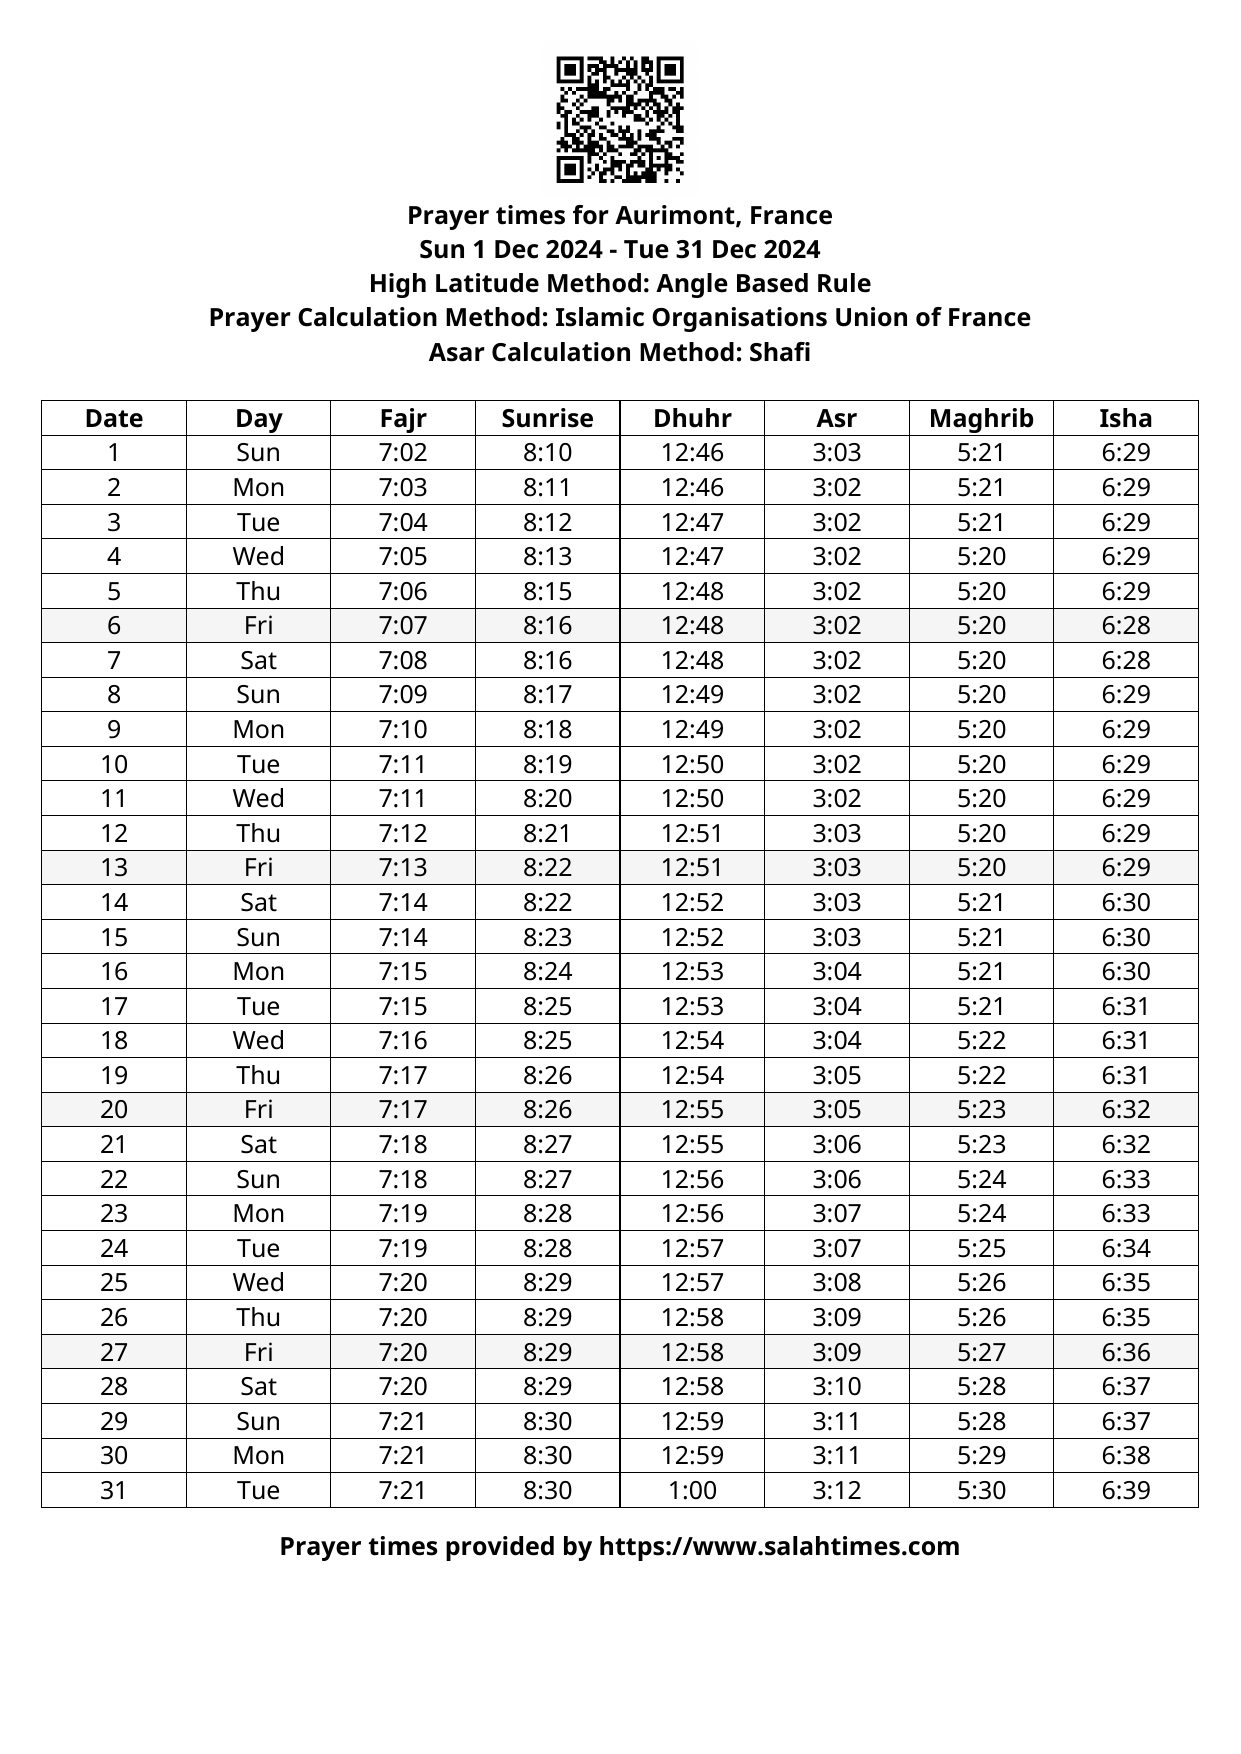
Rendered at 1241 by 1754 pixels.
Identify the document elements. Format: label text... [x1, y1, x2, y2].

table_cell 7:09 [331, 678, 475, 711]
table_cell 12 [42, 816, 186, 849]
table_cell 3:02 [765, 643, 909, 677]
text Prayer Calculation Method: Islamic Organisations Union of France [42, 300, 1198, 334]
table_cell 19 [42, 1058, 186, 1092]
table_cell 7:21 [331, 1439, 475, 1472]
table_cell 5:25 [910, 1231, 1053, 1264]
table_cell 3:05 [765, 1058, 909, 1092]
table_cell 6:34 [1054, 1231, 1198, 1264]
table_cell Sun [187, 436, 330, 469]
table_cell 12:47 [621, 539, 764, 573]
table_cell 8:27 [476, 1127, 619, 1161]
table_cell 6:31 [1054, 989, 1198, 1022]
table_cell 3:10 [765, 1369, 909, 1403]
table_cell 28 [42, 1369, 186, 1403]
table_cell 2 [42, 470, 186, 504]
table_header Dhuhr [621, 401, 764, 434]
table_cell 6:35 [1054, 1266, 1198, 1299]
table_cell 8:18 [476, 712, 619, 746]
table_cell 5:22 [910, 1024, 1053, 1057]
table_cell 10 [42, 747, 186, 780]
table_cell 6:29 [1054, 781, 1198, 815]
table_cell Thu [187, 1058, 330, 1092]
table_cell Thu [187, 574, 330, 607]
table_cell 3 [42, 505, 186, 538]
table_cell 3:12 [765, 1473, 909, 1507]
table_cell 3:11 [765, 1404, 909, 1437]
table_cell Mon [187, 1439, 330, 1472]
table_cell 7:15 [331, 989, 475, 1022]
table_cell 23 [42, 1196, 186, 1230]
table_cell 5:28 [910, 1369, 1053, 1403]
table_cell 6:29 [1054, 470, 1198, 504]
table_cell 5:21 [910, 954, 1053, 988]
table_cell 8:30 [476, 1439, 619, 1472]
table_cell 7:10 [331, 712, 475, 746]
table_cell 8:29 [476, 1369, 619, 1403]
table_cell 7 [42, 643, 186, 677]
table_cell 24 [42, 1231, 186, 1264]
table_cell 3:02 [765, 747, 909, 780]
table_cell 8:30 [476, 1404, 619, 1437]
table_cell 12:52 [621, 885, 764, 919]
table_cell 12:53 [621, 954, 764, 988]
table_cell 7:12 [331, 816, 475, 849]
table_cell Tue [187, 989, 330, 1022]
table_cell Sun [187, 1404, 330, 1437]
table_cell 7:18 [331, 1162, 475, 1195]
table_cell 5:21 [910, 885, 1053, 919]
table_cell Mon [187, 1196, 330, 1230]
table_cell 12:51 [621, 851, 764, 884]
table_cell 5:20 [910, 816, 1053, 849]
table_cell 3:09 [765, 1335, 909, 1368]
table_cell 7:06 [331, 574, 475, 607]
table_cell 5:30 [910, 1473, 1053, 1507]
table_cell 8:17 [476, 678, 619, 711]
table_cell 6:29 [1054, 747, 1198, 780]
table_cell 20 [42, 1093, 186, 1126]
table_cell 12:59 [621, 1439, 764, 1472]
table_cell 7:15 [331, 954, 475, 988]
table_cell 7:04 [331, 505, 475, 538]
table_cell 7:20 [331, 1300, 475, 1334]
table_header Asr [765, 401, 909, 434]
table_cell Thu [187, 1300, 330, 1334]
table_cell Sun [187, 678, 330, 711]
table_cell 12:51 [621, 816, 764, 849]
table_cell 12:53 [621, 989, 764, 1022]
text Asar Calculation Method: Shafi [42, 334, 1198, 368]
table_cell Wed [187, 1024, 330, 1057]
table_cell 5:20 [910, 539, 1053, 573]
table_header Isha [1054, 401, 1198, 434]
table_cell Sun [187, 1162, 330, 1195]
table_cell 5:20 [910, 712, 1053, 746]
table_cell 12:47 [621, 505, 764, 538]
table_cell Sat [187, 1127, 330, 1161]
table_header Maghrib [910, 401, 1053, 434]
table_cell 7:14 [331, 885, 475, 919]
table_cell 12:54 [621, 1024, 764, 1057]
table_cell 12:46 [621, 470, 764, 504]
table_cell 3:04 [765, 989, 909, 1022]
text High Latitude Method: Angle Based Rule [42, 266, 1198, 300]
text Prayer times for Aurimont, France [42, 198, 1198, 232]
table_cell 7:19 [331, 1231, 475, 1264]
table_cell 5:29 [910, 1439, 1053, 1472]
table_cell 5:28 [910, 1404, 1053, 1437]
table_cell 30 [42, 1439, 186, 1472]
table_cell 7:16 [331, 1024, 475, 1057]
table_cell 7:05 [331, 539, 475, 573]
table_cell 5:24 [910, 1196, 1053, 1230]
table_cell 12:49 [621, 678, 764, 711]
table_cell 5:20 [910, 678, 1053, 711]
table_cell 25 [42, 1266, 186, 1299]
table_cell Fri [187, 851, 330, 884]
table_cell 7:17 [331, 1093, 475, 1126]
text Prayer times provided by https://www.salahtimes.com [42, 1528, 1198, 1563]
table_cell 5:20 [910, 643, 1053, 677]
table_cell 6:36 [1054, 1335, 1198, 1368]
table_cell 8:11 [476, 470, 619, 504]
table_cell 8:24 [476, 954, 619, 988]
table_cell 3:02 [765, 470, 909, 504]
table_cell 6 [42, 609, 186, 642]
table_cell 8:26 [476, 1058, 619, 1092]
table_cell 8:13 [476, 539, 619, 573]
table_cell 3:04 [765, 954, 909, 988]
table_cell 3:06 [765, 1162, 909, 1195]
table_cell 3:02 [765, 678, 909, 711]
table_cell 8:30 [476, 1473, 619, 1507]
table_cell 8:27 [476, 1162, 619, 1195]
table_cell 3:03 [765, 885, 909, 919]
table_cell Fri [187, 609, 330, 642]
table_cell Tue [187, 505, 330, 538]
table_cell 6:29 [1054, 678, 1198, 711]
table_cell 12:50 [621, 781, 764, 815]
table_cell 3:05 [765, 1093, 909, 1126]
table_cell 1 [42, 436, 186, 469]
table_cell 5:22 [910, 1058, 1053, 1092]
table_cell 12:55 [621, 1127, 764, 1161]
table_cell 12:56 [621, 1162, 764, 1195]
table_cell 1:00 [621, 1473, 764, 1507]
table_cell 8:16 [476, 643, 619, 677]
table_cell 15 [42, 920, 186, 953]
table_cell 12:48 [621, 609, 764, 642]
table_cell 12:50 [621, 747, 764, 780]
table_cell 6:30 [1054, 954, 1198, 988]
table_cell 22 [42, 1162, 186, 1195]
table_cell 6:29 [1054, 712, 1198, 746]
table_cell 16 [42, 954, 186, 988]
table_cell 21 [42, 1127, 186, 1161]
table_cell 7:21 [331, 1473, 475, 1507]
table_cell Sat [187, 885, 330, 919]
table_cell Wed [187, 539, 330, 573]
table_cell Tue [187, 1231, 330, 1264]
table_cell 12:57 [621, 1266, 764, 1299]
table_cell 5:20 [910, 609, 1053, 642]
table_cell 3:03 [765, 436, 909, 469]
table_cell 3:03 [765, 920, 909, 953]
table_cell 5:20 [910, 574, 1053, 607]
table_cell 12:54 [621, 1058, 764, 1092]
table_cell Tue [187, 747, 330, 780]
table_cell 6:29 [1054, 574, 1198, 607]
table_cell 5:24 [910, 1162, 1053, 1195]
table_cell 6:37 [1054, 1369, 1198, 1403]
table_cell 3:08 [765, 1266, 909, 1299]
table_cell 3:02 [765, 505, 909, 538]
table_cell 12:56 [621, 1196, 764, 1230]
table_cell 12:58 [621, 1335, 764, 1368]
table_cell 6:28 [1054, 643, 1198, 677]
table_cell 3:02 [765, 712, 909, 746]
table_cell 5:21 [910, 989, 1053, 1022]
text Sun 1 Dec 2024 - Tue 31 Dec 2024 [42, 232, 1198, 266]
table_cell 8:15 [476, 574, 619, 607]
table_cell 3:07 [765, 1231, 909, 1264]
table_cell 7:07 [331, 609, 475, 642]
table_header Date [42, 401, 186, 434]
table_cell 12:46 [621, 436, 764, 469]
table_cell 8 [42, 678, 186, 711]
table_cell Sun [187, 920, 330, 953]
table_cell 5:20 [910, 747, 1053, 780]
table_cell 26 [42, 1300, 186, 1334]
table_cell 6:29 [1054, 851, 1198, 884]
table_cell Sat [187, 643, 330, 677]
table_cell 3:02 [765, 574, 909, 607]
table_cell 8:21 [476, 816, 619, 849]
table_cell 7:18 [331, 1127, 475, 1161]
table_cell 5:23 [910, 1127, 1053, 1161]
table_cell 6:30 [1054, 920, 1198, 953]
table_cell 8:25 [476, 989, 619, 1022]
table_cell 8:29 [476, 1335, 619, 1368]
table_cell 6:28 [1054, 609, 1198, 642]
table_cell 6:30 [1054, 885, 1198, 919]
table_cell 5:20 [910, 781, 1053, 815]
table_cell 3:04 [765, 1024, 909, 1057]
table_cell Thu [187, 816, 330, 849]
table_cell 9 [42, 712, 186, 746]
table_cell Mon [187, 712, 330, 746]
table_cell 7:08 [331, 643, 475, 677]
table_cell 12:55 [621, 1093, 764, 1126]
table_cell 6:38 [1054, 1439, 1198, 1472]
table_cell 8:16 [476, 609, 619, 642]
table_cell 6:32 [1054, 1093, 1198, 1126]
table_cell 8:22 [476, 851, 619, 884]
table_cell 8:25 [476, 1024, 619, 1057]
table_cell Fri [187, 1335, 330, 1368]
table_cell 29 [42, 1404, 186, 1437]
table_cell 4 [42, 539, 186, 573]
table_cell 6:31 [1054, 1024, 1198, 1057]
table_cell 8:22 [476, 885, 619, 919]
table_cell 5:21 [910, 505, 1053, 538]
table_cell 8:20 [476, 781, 619, 815]
table_cell 11 [42, 781, 186, 815]
table_cell 7:20 [331, 1266, 475, 1299]
table_cell 6:29 [1054, 436, 1198, 469]
table_cell 7:03 [331, 470, 475, 504]
table_cell 13 [42, 851, 186, 884]
table_cell 8:28 [476, 1196, 619, 1230]
table_cell 6:29 [1054, 505, 1198, 538]
table_cell 6:33 [1054, 1162, 1198, 1195]
table_cell 6:31 [1054, 1058, 1198, 1092]
table_cell 8:12 [476, 505, 619, 538]
table_cell 3:02 [765, 781, 909, 815]
table_cell 12:48 [621, 643, 764, 677]
table_cell 27 [42, 1335, 186, 1368]
table_header Day [187, 401, 330, 434]
table_cell 6:35 [1054, 1300, 1198, 1334]
table_cell 8:23 [476, 920, 619, 953]
table_cell 8:10 [476, 436, 619, 469]
table_cell 18 [42, 1024, 186, 1057]
table_cell 7:11 [331, 747, 475, 780]
table_cell 6:37 [1054, 1404, 1198, 1437]
table_cell Sat [187, 1369, 330, 1403]
table_cell 3:09 [765, 1300, 909, 1334]
table_cell Mon [187, 470, 330, 504]
table_cell 3:02 [765, 539, 909, 573]
table_cell 7:02 [331, 436, 475, 469]
table_cell 5:21 [910, 920, 1053, 953]
table_cell 7:21 [331, 1404, 475, 1437]
table_cell 7:20 [331, 1369, 475, 1403]
table_cell Tue [187, 1473, 330, 1507]
table_cell 5:23 [910, 1093, 1053, 1126]
table_cell 8:19 [476, 747, 619, 780]
table_cell 3:11 [765, 1439, 909, 1472]
table_cell 12:49 [621, 712, 764, 746]
table_cell 6:39 [1054, 1473, 1198, 1507]
table_cell Wed [187, 781, 330, 815]
table_cell 12:48 [621, 574, 764, 607]
table_cell 14 [42, 885, 186, 919]
table_cell Wed [187, 1266, 330, 1299]
table_cell 8:26 [476, 1093, 619, 1126]
table_cell 31 [42, 1473, 186, 1507]
table_cell Fri [187, 1093, 330, 1126]
table_cell 5:26 [910, 1266, 1053, 1299]
table_cell 7:11 [331, 781, 475, 815]
table_cell 5:27 [910, 1335, 1053, 1368]
table_cell 8:29 [476, 1266, 619, 1299]
table_header Sunrise [476, 401, 619, 434]
table_cell 12:59 [621, 1404, 764, 1437]
table_cell Mon [187, 954, 330, 988]
table_cell 6:29 [1054, 539, 1198, 573]
table_cell 5:26 [910, 1300, 1053, 1334]
table_cell 12:52 [621, 920, 764, 953]
table_cell 7:20 [331, 1335, 475, 1368]
table_cell 7:14 [331, 920, 475, 953]
table_cell 7:19 [331, 1196, 475, 1230]
table_cell 12:58 [621, 1369, 764, 1403]
table_cell 12:58 [621, 1300, 764, 1334]
table_cell 5:20 [910, 851, 1053, 884]
table_cell 3:03 [765, 851, 909, 884]
table_header Fajr [331, 401, 475, 434]
table_cell 3:07 [765, 1196, 909, 1230]
table_cell 17 [42, 989, 186, 1022]
table_cell 7:17 [331, 1058, 475, 1092]
table_cell 5:21 [910, 470, 1053, 504]
table_cell 3:03 [765, 816, 909, 849]
table_cell 3:02 [765, 609, 909, 642]
table_cell 3:06 [765, 1127, 909, 1161]
picture [542, 41, 699, 198]
table_cell 8:29 [476, 1300, 619, 1334]
table_cell 6:33 [1054, 1196, 1198, 1230]
table_cell 5:21 [910, 436, 1053, 469]
table_cell 7:13 [331, 851, 475, 884]
table_cell 6:29 [1054, 816, 1198, 849]
table_cell 6:32 [1054, 1127, 1198, 1161]
table_cell 12:57 [621, 1231, 764, 1264]
table_cell 5 [42, 574, 186, 607]
table_cell 8:28 [476, 1231, 619, 1264]
